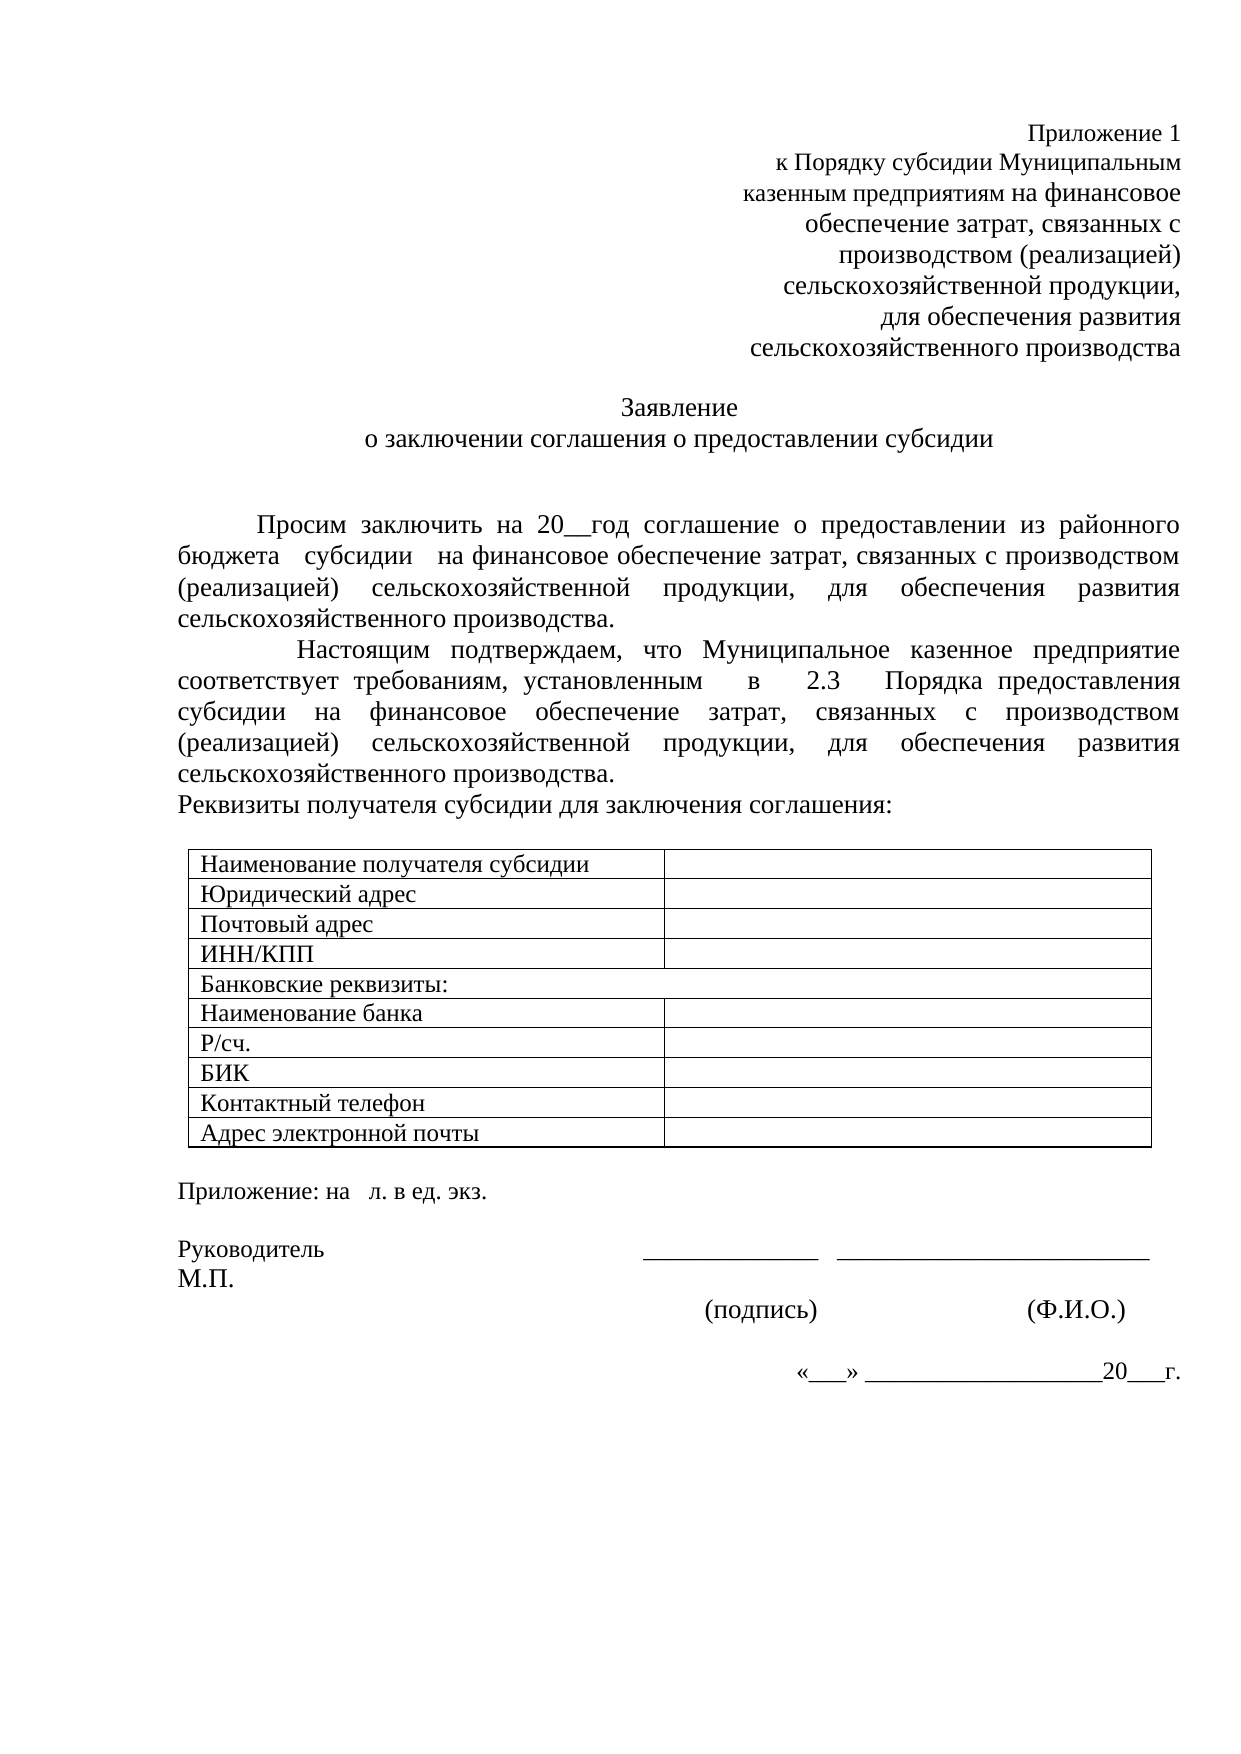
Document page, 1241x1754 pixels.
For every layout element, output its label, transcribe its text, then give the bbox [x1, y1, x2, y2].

table_cell БИК [189, 1058, 664, 1087]
text к Порядку субсидии Муниципальным казенным предприятиям на финансовое обеспечение затрат, связанных с производством (реализацией) сельскохозяйственной продукции, для обеспечения развития сельскохозяйственного производства [738, 147, 1181, 362]
text о заключении соглашения о предоставлении субсидии [177, 422, 1181, 453]
table_cell [665, 939, 1151, 968]
table_cell Наименование банка [189, 999, 664, 1027]
table_cell [665, 1028, 1151, 1057]
table_cell Юридический адрес [189, 879, 664, 908]
text Руководитель ______________ _________________________ [177, 1234, 1181, 1262]
table_header Наименование получателя субсидии [189, 850, 664, 878]
text Настоящим подтверждаем, что Муниципальное казенное предприятие соответствует требованиям, установленным в 2.3 Порядка предоставления субсидии на финансовое обеспечение затрат, связанных с производством (реализацией) сельскохозяйственной продукции, для обеспечения развития сельскохозяйственного производства. [177, 633, 1181, 789]
table_cell Банковские реквизиты: [189, 969, 1151, 997]
text Просим заключить на 20__год соглашение о предоставлении из районного бюджета субсидии на финансовое обеспечение затрат, связанных с производством (реализацией) сельскохозяйственной продукции, для обеспечения развития сельскохозяйственного производства. [177, 508, 1181, 633]
table_header [665, 850, 1151, 878]
text Реквизиты получателя субсидии для заключения соглашения: [177, 789, 1181, 820]
text (подпись) (Ф.И.О.) [177, 1294, 1181, 1325]
table_cell Адрес электронной почты [189, 1118, 664, 1146]
table_cell [665, 1088, 1151, 1117]
text Заявление [177, 391, 1181, 422]
text Приложение 1 [177, 118, 1181, 147]
table_cell [665, 879, 1151, 908]
table_cell [665, 909, 1151, 938]
text М.П. [177, 1262, 1181, 1294]
table_cell ИНН/КПП [189, 939, 664, 968]
table_cell Р/сч. [189, 1028, 664, 1057]
text «___» ___________________20___г. [177, 1356, 1181, 1385]
table_cell [665, 999, 1151, 1027]
table_cell [665, 1058, 1151, 1087]
table_cell Контактный телефон [189, 1088, 664, 1117]
table_cell Почтовый адрес [189, 909, 664, 938]
subtitle Приложение: на л. в ед. экз. [177, 1176, 1181, 1205]
table_cell [665, 1118, 1151, 1146]
